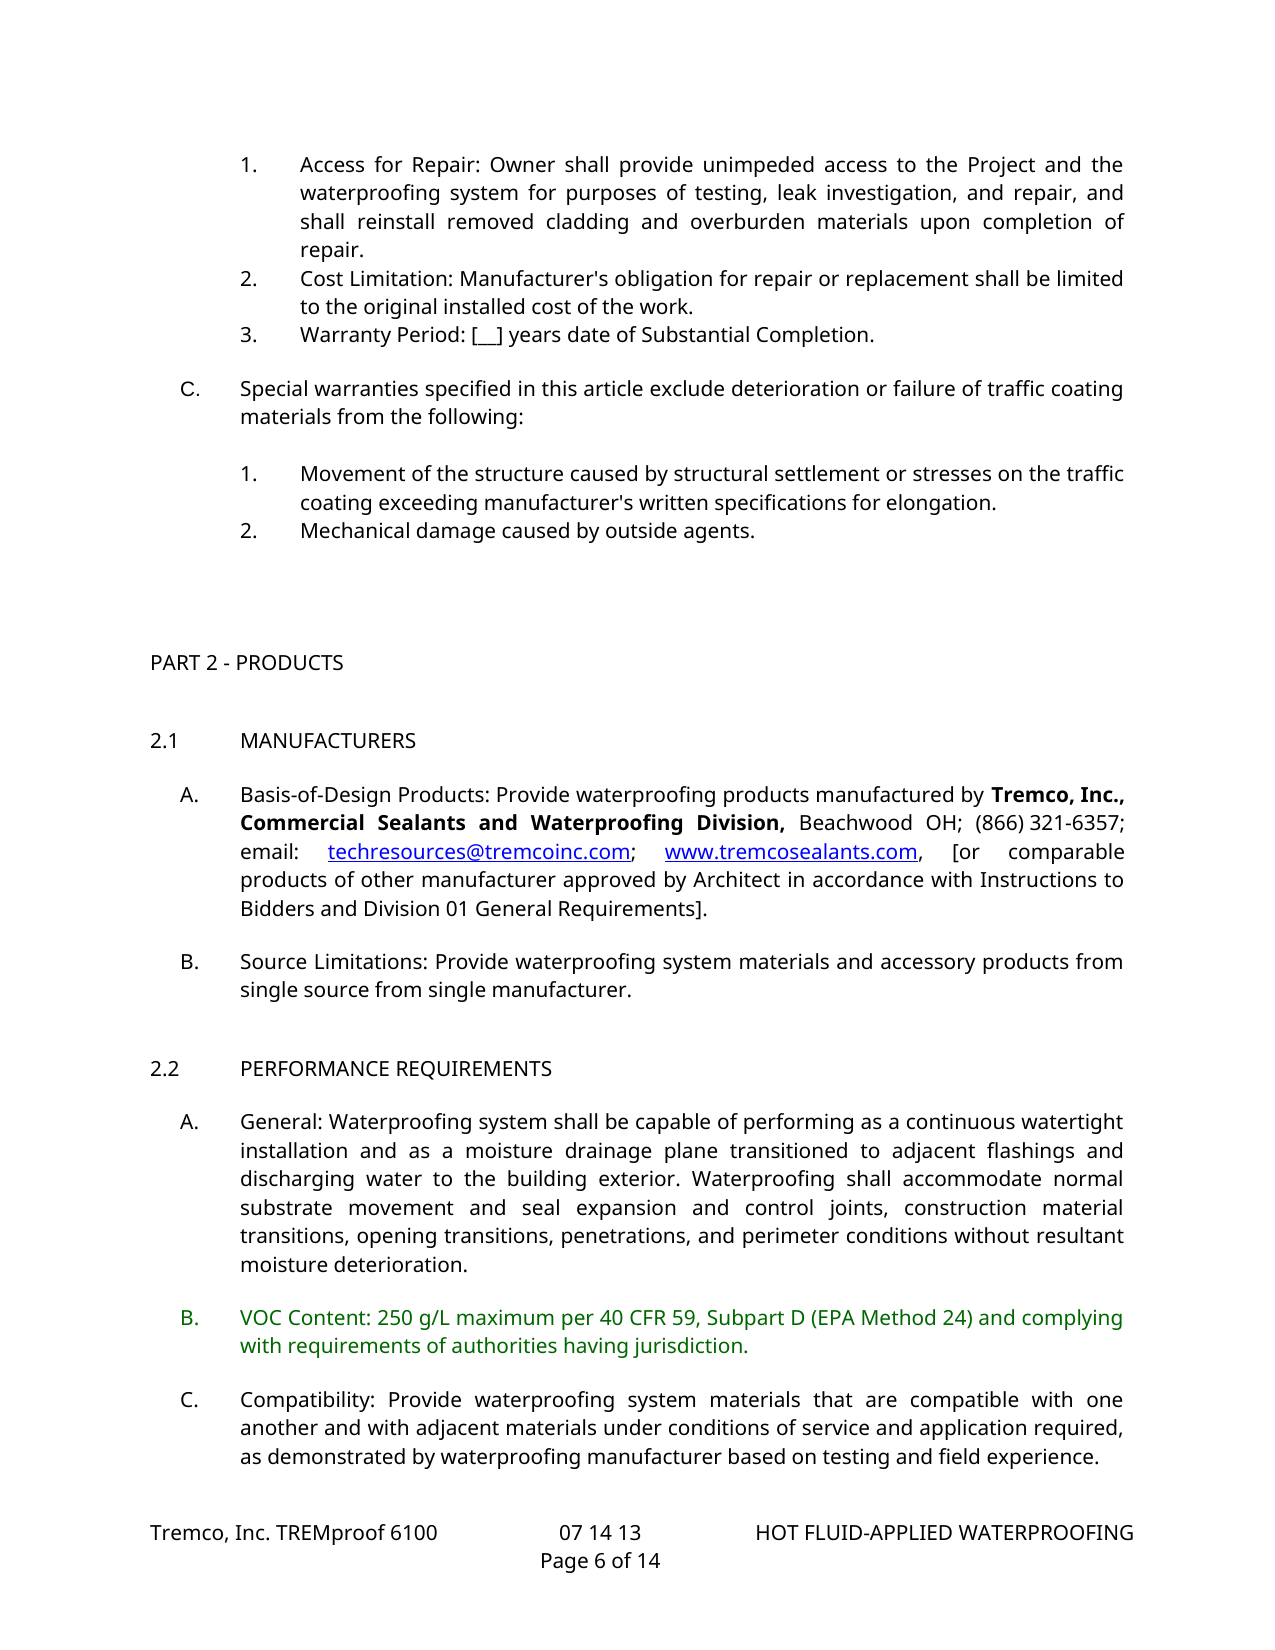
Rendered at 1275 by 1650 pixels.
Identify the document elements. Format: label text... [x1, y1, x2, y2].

text Access for Repair: Owner shall provide unimpeded access to the Project and the waterproofing system for purposes of testing, leak investigation, and repair, and shall reinstall removed cladding and overburden materials upon completion of repair. [240, 150, 1125, 264]
text Movement of the structure caused by structural settlement or stresses on the traffic coating exceeding manufacturer's written specifications for elongation. [240, 459, 1125, 516]
text Mechanical damage caused by outside agents. [240, 516, 1125, 545]
text PRODUCTS [150, 648, 1125, 677]
text Special warranties specified in this article exclude deterioration or failure of traffic coating materials from the following: [180, 374, 1125, 431]
text Cost Limitation: Manufacturer's obligation for repair or replacement shall be limited to the original installed cost of the work. [240, 264, 1125, 321]
text General: Waterproofing system shall be capable of performing as a continuous watertight installation and as a moisture drainage plane transitioned to adjacent flashings and discharging water to the building exterior. Waterproofing shall accommodate normal substrate movement and seal expansion and control joints, construction material transitions, opening transitions, penetrations, and perimeter conditions without resultant moisture deterioration. [180, 1107, 1125, 1278]
text Basis-of-Design Products: Provide waterproofing products manufactured by Tremco, Inc., Commercial Sealants and Waterproofing Division, Beachwood OH; (866) 321-6357; email: techresources@tremcoinc.com; www.tremcosealants.com, [or comparable products of other manufacturer approved by Architect in accordance with Instructions to Bidders and Division 01 General Requirements]. [180, 780, 1125, 922]
text Compatibility: Provide waterproofing system materials that are compatible with one another and with adjacent materials under conditions of service and application required, as demonstrated by waterproofing manufacturer based on testing and field experience. [180, 1385, 1125, 1470]
text VOC Content: 250 g/L maximum per 40 CFR 59, Subpart D (EPA Method 24) and complying with requirements of authorities having jurisdiction. [180, 1303, 1125, 1360]
text PERFORMANCE REQUIREMENTS [150, 1054, 1125, 1082]
text Source Limitations: Provide waterproofing system materials and accessory products from single source from single manufacturer. [180, 947, 1125, 1004]
text Warranty Period: [__] years date of Substantial Completion. [240, 321, 1125, 349]
text MANUFACTURERS [150, 727, 1125, 755]
